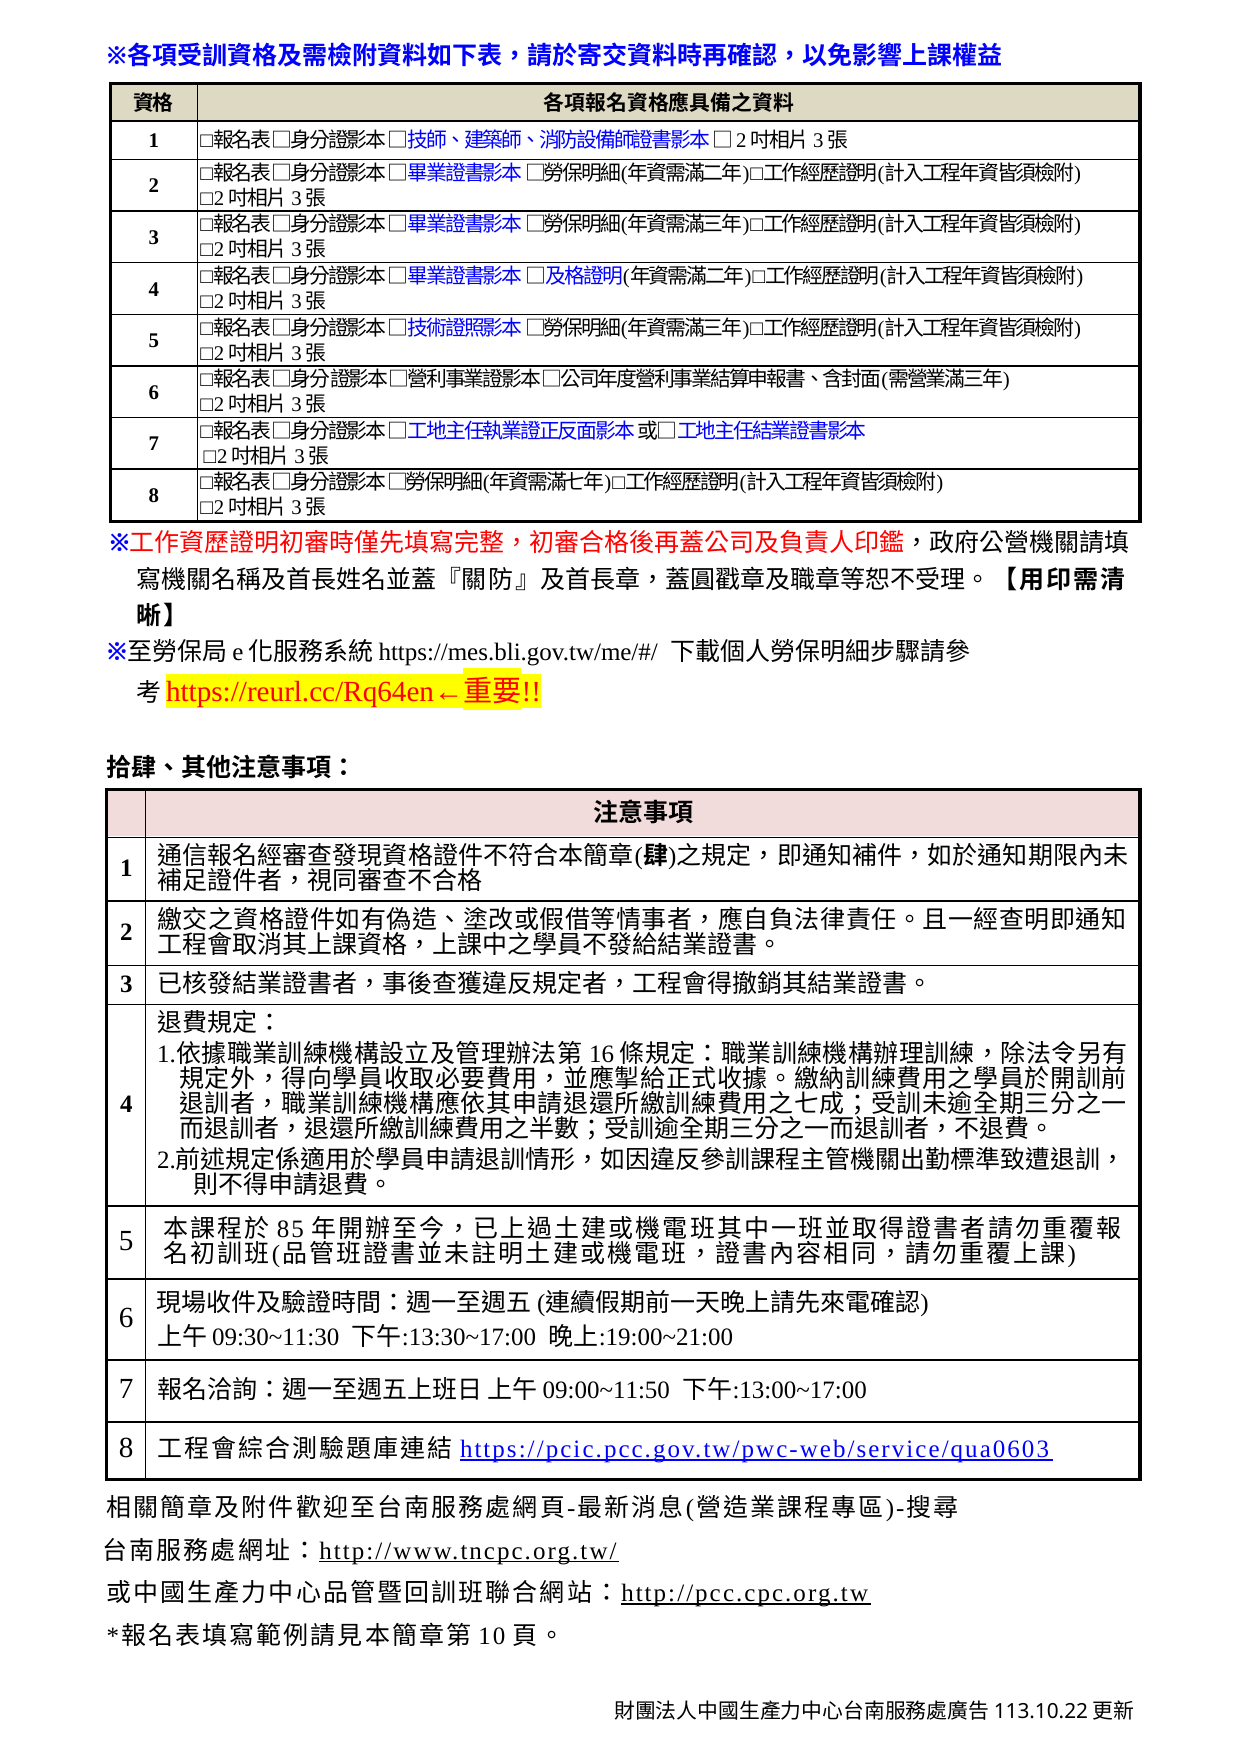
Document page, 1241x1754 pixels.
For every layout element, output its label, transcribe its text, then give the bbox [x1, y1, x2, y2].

text *報名表填寫範例請見本簡章第10頁。 [106, 1615, 1134, 1651]
table_cell 6 [108, 1280, 145, 1359]
table_cell 5 [112, 315, 197, 365]
text ※工作資歷證明初審時僅先填寫完整，初審合格後再蓋公司及負責人印鑑，政府公營機關請填寫機關名稱及首長姓名並蓋『關防』及首長章，蓋圓戳章及職章等恕不受理。【用印需清晰】 [109, 523, 1134, 632]
table_cell 7 [112, 418, 197, 468]
table_cell 已核發結業證書者，事後查獲違反規定者，工程會得撤銷其結業證書。 [146, 966, 1138, 1003]
table_cell 7 [108, 1361, 145, 1421]
text 或中國生產力中心品管暨回訓班聯合網站：http://pcc.cpc.org.tw [106, 1573, 1134, 1609]
table_cell 3 [108, 966, 145, 1003]
text ※至勞保局e化服務系統https://mes.bli.gov.tw/me/#/ 下載個人勞保明細步驟請參考https://reurl.cc/Rq64en←重要!! [107, 632, 1134, 710]
table_cell 4 [108, 1005, 145, 1205]
table_cell 繳交之資格證件如有偽造、塗改或假借等情事者，應自負法律責任。且一經查明即通知工程會取消其上課資格，上課中之學員不發給結業證書。 [146, 902, 1138, 964]
table_cell □報名表 □身分證影本 □畢業證書影本 □勞保明細(年資需滿三年) □工作經歷證明(計入工程年資皆須檢附) □ 2吋相片3張 [198, 212, 1138, 262]
table_header [108, 791, 145, 836]
table_cell 4 [112, 263, 197, 313]
table_cell 1 [108, 838, 145, 900]
table_cell 6 [112, 367, 197, 417]
text 拾肆、其他注意事項： [106, 756, 1134, 781]
table_cell 退費規定： 1.依據職業訓練機構設立及管理辦法第16條規定：職業訓練機構辦理訓練，除法令另有規定外，得向學員收取必要費用，並應掣給正式收據。繳納訓練費用之學員於開訓前退訓者，職業訓練機構應依其申請退還所繳訓練費用之七成；受訓未逾全期三分之一而退訓者，退還所繳訓練費用之半數；受訓逾全期三分之一而退訓者，不退費。 2.前述規定係適用於學員申請退訓情形，如因違反參訓課程主管機關出勤標準致遭退訓，則不得申請退費。 [146, 1005, 1138, 1205]
table_cell 1 [112, 122, 197, 159]
table_cell 8 [112, 470, 197, 520]
table_cell 2 [108, 902, 145, 964]
table_cell □報名表 □身分證影本 □畢業證書影本 □勞保明細(年資需滿二年) □工作經歷證明(計入工程年資皆須檢附) □ 2吋相片3張 [198, 160, 1138, 210]
text 相關簡章及附件歡迎至台南服務處網頁-最新消息(營造業課程專區)-搜尋 [106, 1488, 1134, 1524]
table_cell 通信報名經審查發現資格證件不符合本簡章(肆)之規定，即通知補件，如於通知期限內未補足證件者，視同審查不合格 [146, 838, 1138, 900]
table_cell 3 [112, 212, 197, 262]
table_cell 5 [108, 1207, 145, 1278]
table_header 注意事項 [146, 791, 1138, 836]
table_cell □報名表 □身分證影本 □畢業證書影本 □及格證明(年資需滿二年) □工作經歷證明(計入工程年資皆須檢附) □ 2吋相片3張 [198, 263, 1138, 313]
table_cell □報名表 □身分證影本 □工地主任執業證正反面影本 或□工地主任結業證書影本 □ 2吋相片3張 [198, 418, 1138, 468]
table_cell 工程會綜合測驗題庫連結https://pcic.pcc.gov.tw/pwc-web/service/qua0603 [146, 1423, 1138, 1478]
text 台南服務處網址：http://www.tncpc.org.tw/ [102, 1530, 1134, 1566]
table_cell □報名表 □身分證影本 □技術證照影本 □勞保明細(年資需滿三年) □工作經歷證明(計入工程年資皆須檢附) □ 2吋相片3張 [198, 315, 1138, 365]
table_cell 本課程於85年開辦至今，已上過土建或機電班其中一班並取得證書者請勿重覆報名初訓班(品管班證書並未註明土建或機電班，證書內容相同，請勿重覆上課) [146, 1207, 1138, 1278]
text ※各項受訓資格及需檢附資料如下表，請於寄交資料時再確認，以免影響上課權益 [106, 44, 1134, 69]
table_cell 2 [112, 160, 197, 210]
table_cell 報名洽詢：週一至週五上班日 上午09:00~11:50 下午:13:00~17:00 [146, 1361, 1138, 1421]
table_header 資格 [112, 85, 197, 120]
table_cell □報名表 □身分證影本 □勞保明細(年資需滿七年) □工作經歷證明(計入工程年資皆須檢附) □ 2吋相片3張 [198, 470, 1138, 520]
table_cell 8 [108, 1423, 145, 1478]
table_cell 現場收件及驗證時間：週一至週五 (連續假期前一天晚上請先來電確認) 上午09:30~11:30 下午:13:30~17:00 晚上:19:00~21:00 [146, 1280, 1138, 1359]
table_cell □報名表 □身分證影本 □營利事業證影本 □公司年度營利事業結算申報書、含封面(需營業滿三年) □ 2吋相片3張 [198, 367, 1138, 417]
table_header 各項報名資格應具備之資料 [198, 85, 1138, 120]
table_cell □報名表 □身分證影本 □技師、建築師、消防設備師證書影本 □ 2吋相片3張 [198, 122, 1138, 159]
